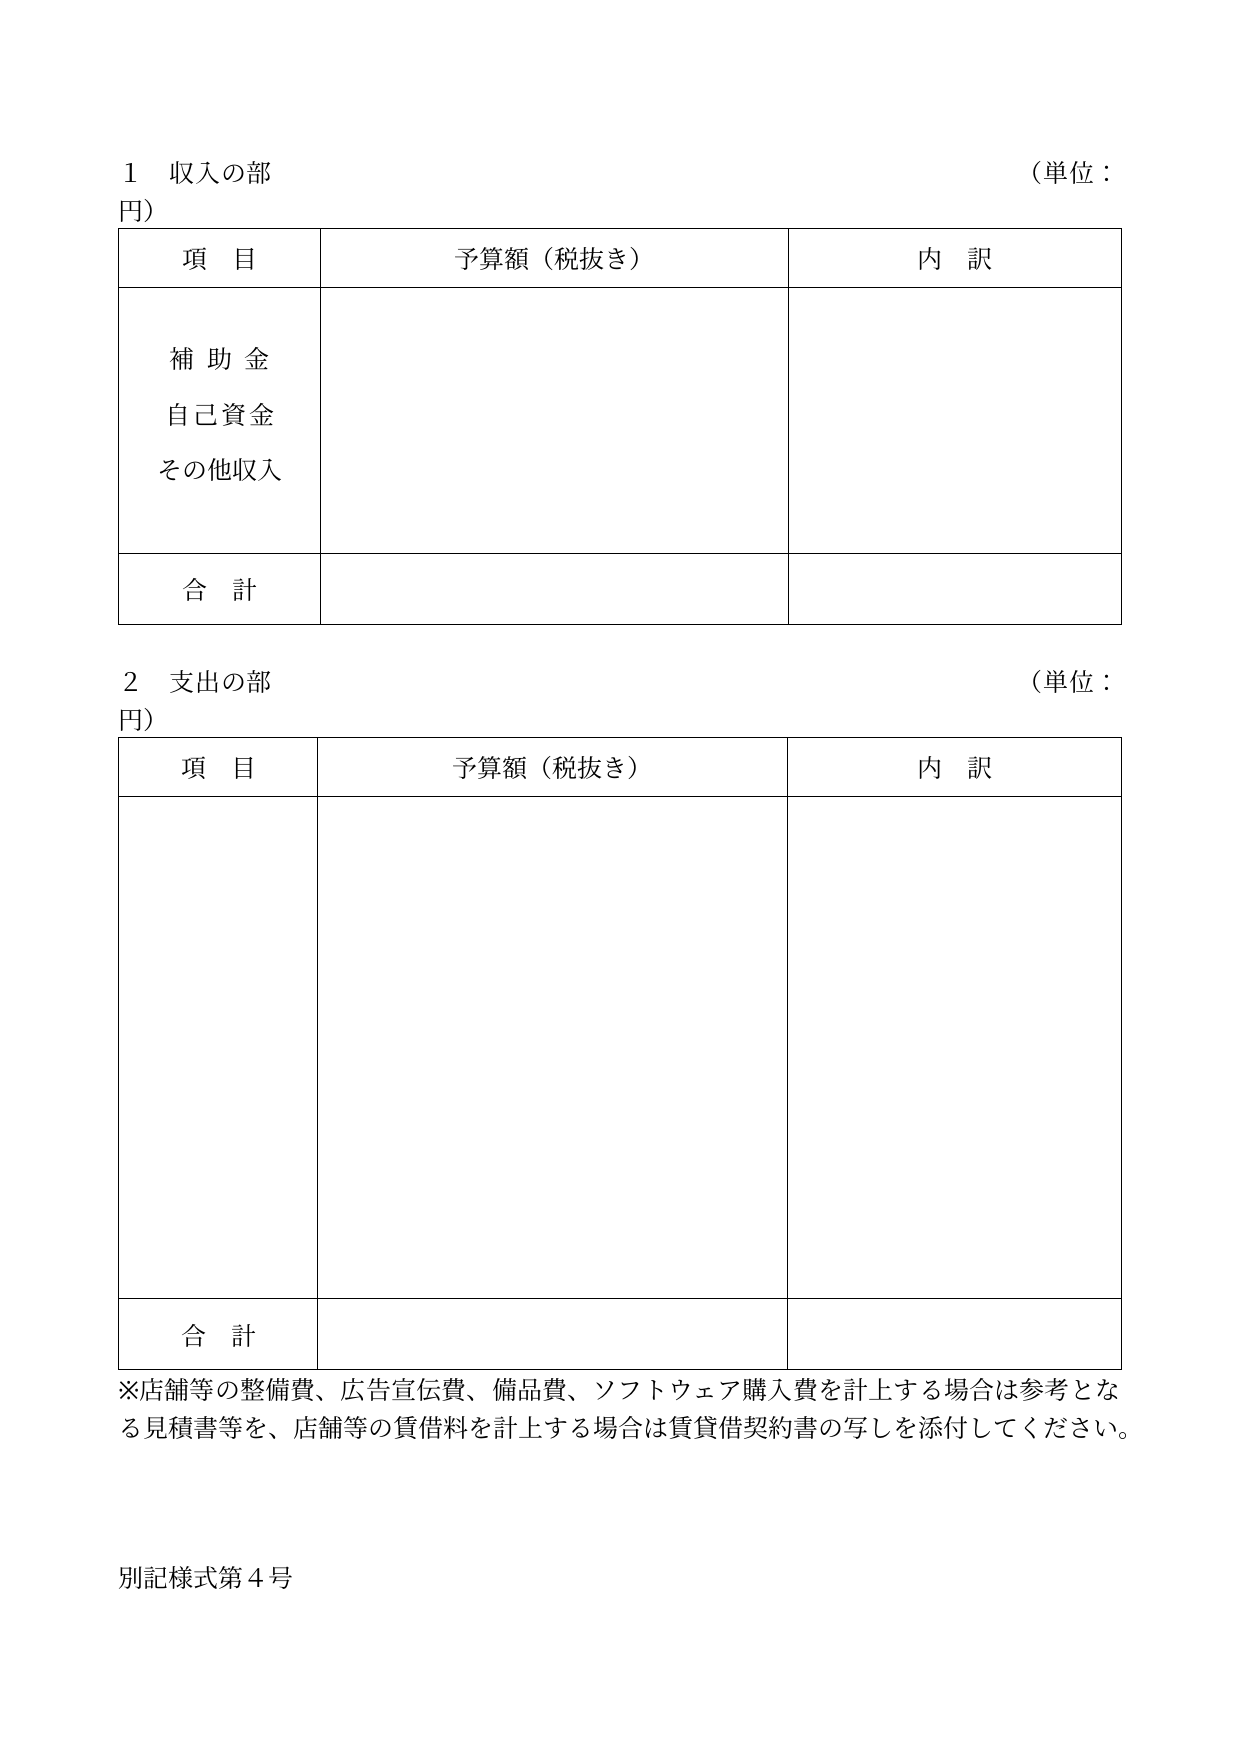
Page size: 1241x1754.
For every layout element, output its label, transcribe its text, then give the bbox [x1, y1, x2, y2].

table_header 内 訳 [789, 229, 1121, 287]
text 別記様式第４号 [118, 1558, 1122, 1595]
table_header 項 目 [119, 738, 317, 796]
table_cell [788, 797, 1121, 1298]
table_cell 合 計 [119, 554, 320, 624]
table_cell [119, 797, 317, 1298]
text ２ 支出の部 （単位：円） [118, 662, 1122, 737]
table_cell [318, 1299, 787, 1369]
table_cell 合 計 [119, 1299, 317, 1369]
table_cell [318, 797, 787, 1298]
text ※店舗等の整備費、広告宣伝費、備品費、ソフトウェア購入費を計上する場合は参考となる見積書等を、店舗等の賃借料を計上する場合は賃貸借契約書の写しを添付してください。 [118, 1370, 1122, 1445]
table_header 内 訳 [788, 738, 1121, 796]
table_cell [789, 554, 1121, 624]
table_cell [321, 554, 788, 624]
text １ 収入の部 （単位：円） [118, 153, 1122, 228]
table_cell [788, 1299, 1121, 1369]
table_header 予算額（税抜き） [318, 738, 787, 796]
table_cell [321, 288, 788, 553]
table_cell [789, 288, 1121, 553]
table_cell 補助金 自己資金 その他収入 [119, 288, 320, 553]
table_header 項 目 [119, 229, 320, 287]
table_header 予算額（税抜き） [321, 229, 788, 287]
